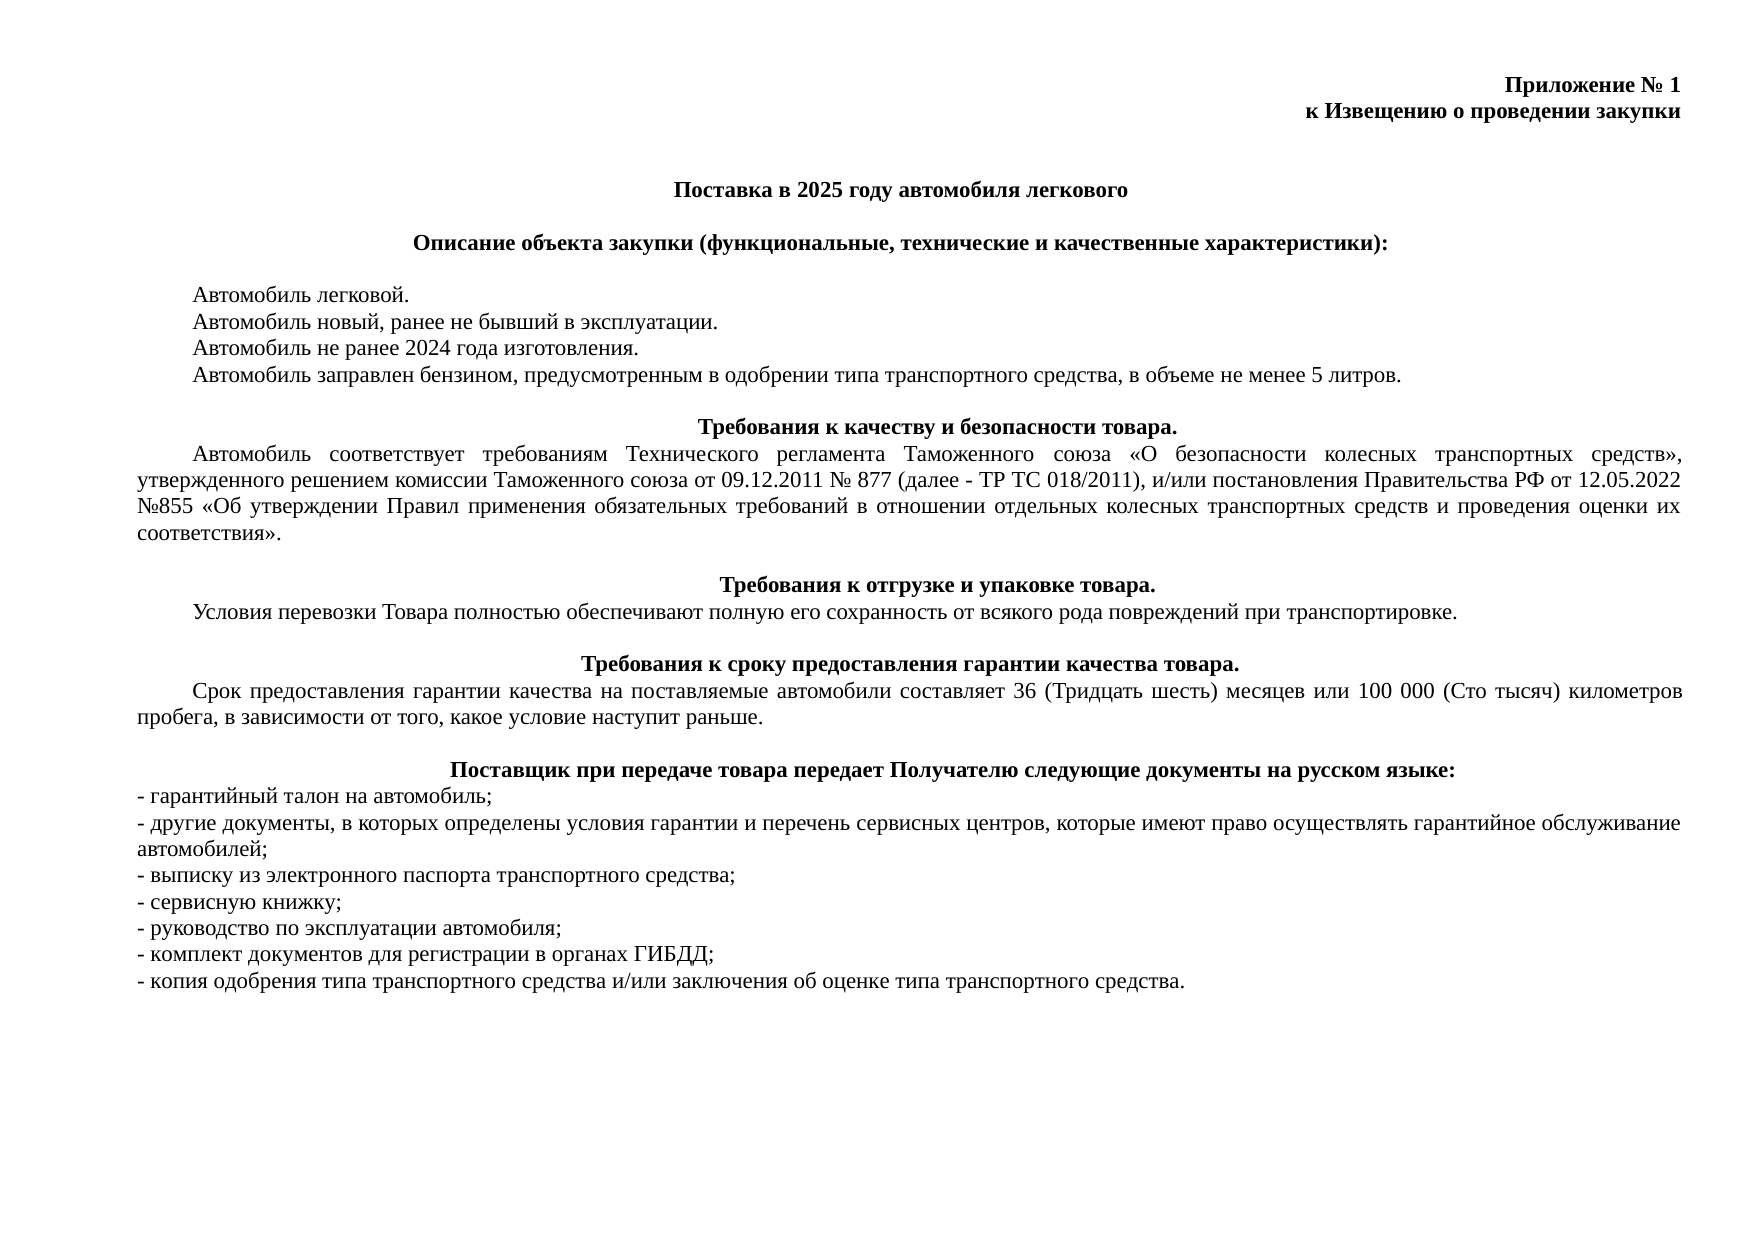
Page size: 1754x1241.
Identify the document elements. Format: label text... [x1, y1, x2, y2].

text Требования к сроку предоставления гарантии качества товара. [137, 651, 1683, 677]
text - копия одобрения типа транспортного средства и/или заключения об оценке типа транспортного средства. [137, 967, 1683, 993]
text Срок предоставления гарантии качества на поставляемые автомобили составляет 36 (Тридцать шесть) месяцев или 100 000 (Сто тысяч) километров пробега, в зависимости от того, какое условие наступит раньше. [137, 677, 1683, 729]
text Приложение № 1 [118, 71, 1681, 97]
text - выписку из электронного паспорта транспортного средства; [137, 861, 1683, 888]
text Автомобиль легковой. [137, 282, 1683, 308]
text Автомобиль новый, ранее не бывший в эксплуатации. [137, 308, 1683, 334]
text Автомобиль соответствует требованиям Технического регламента Таможенного союза «О безопасности колесных транспортных средств», утвержденного решением комиссии Таможенного союза от 09.12.2011 № 877 (далее - ТР ТС 018/2011), и/или постановления Правительства РФ от 12.05.2022 №855 «Об утверждении Правил применения обязательных требований в отношении отдельных колесных транспортных средств и проведения оценки их соответствия». [137, 440, 1683, 545]
text Автомобиль не ранее 2024 года изготовления. [137, 334, 1683, 361]
text Требования к качеству и безопасности товара. [137, 413, 1683, 440]
text Требования к отгрузке и упаковке товара. [137, 571, 1683, 598]
text - руководство по эксплуатации автомобиля; [137, 914, 1683, 940]
text Условия перевозки Товара полностью обеспечивают полную его сохранность от всякого рода повреждений при транспортировке. [137, 598, 1683, 624]
text Описание объекта закупки (функциональные, технические и качественные характеристики): [118, 229, 1683, 255]
text Поставщик при передаче товара передает Получателю следующие документы на русском языке: [137, 756, 1683, 782]
text - другие документы, в которых определены условия гарантии и перечень сервисных центров, которые имеют право осуществлять гарантийное обслуживание автомобилей; [137, 809, 1683, 861]
text - гарантийный талон на автомобиль; [137, 782, 1683, 809]
text Автомобиль заправлен бензином, предусмотренным в одобрении типа транспортного средства, в объеме не менее 5 литров. [137, 361, 1683, 387]
text к Извещению о проведении закупки [118, 97, 1681, 123]
text - комплект документов для регистрации в органах ГИБДД; [137, 940, 1683, 967]
text Поставка в 2025 году автомобиля легкового [118, 176, 1683, 202]
text - сервисную книжку; [137, 888, 1683, 914]
